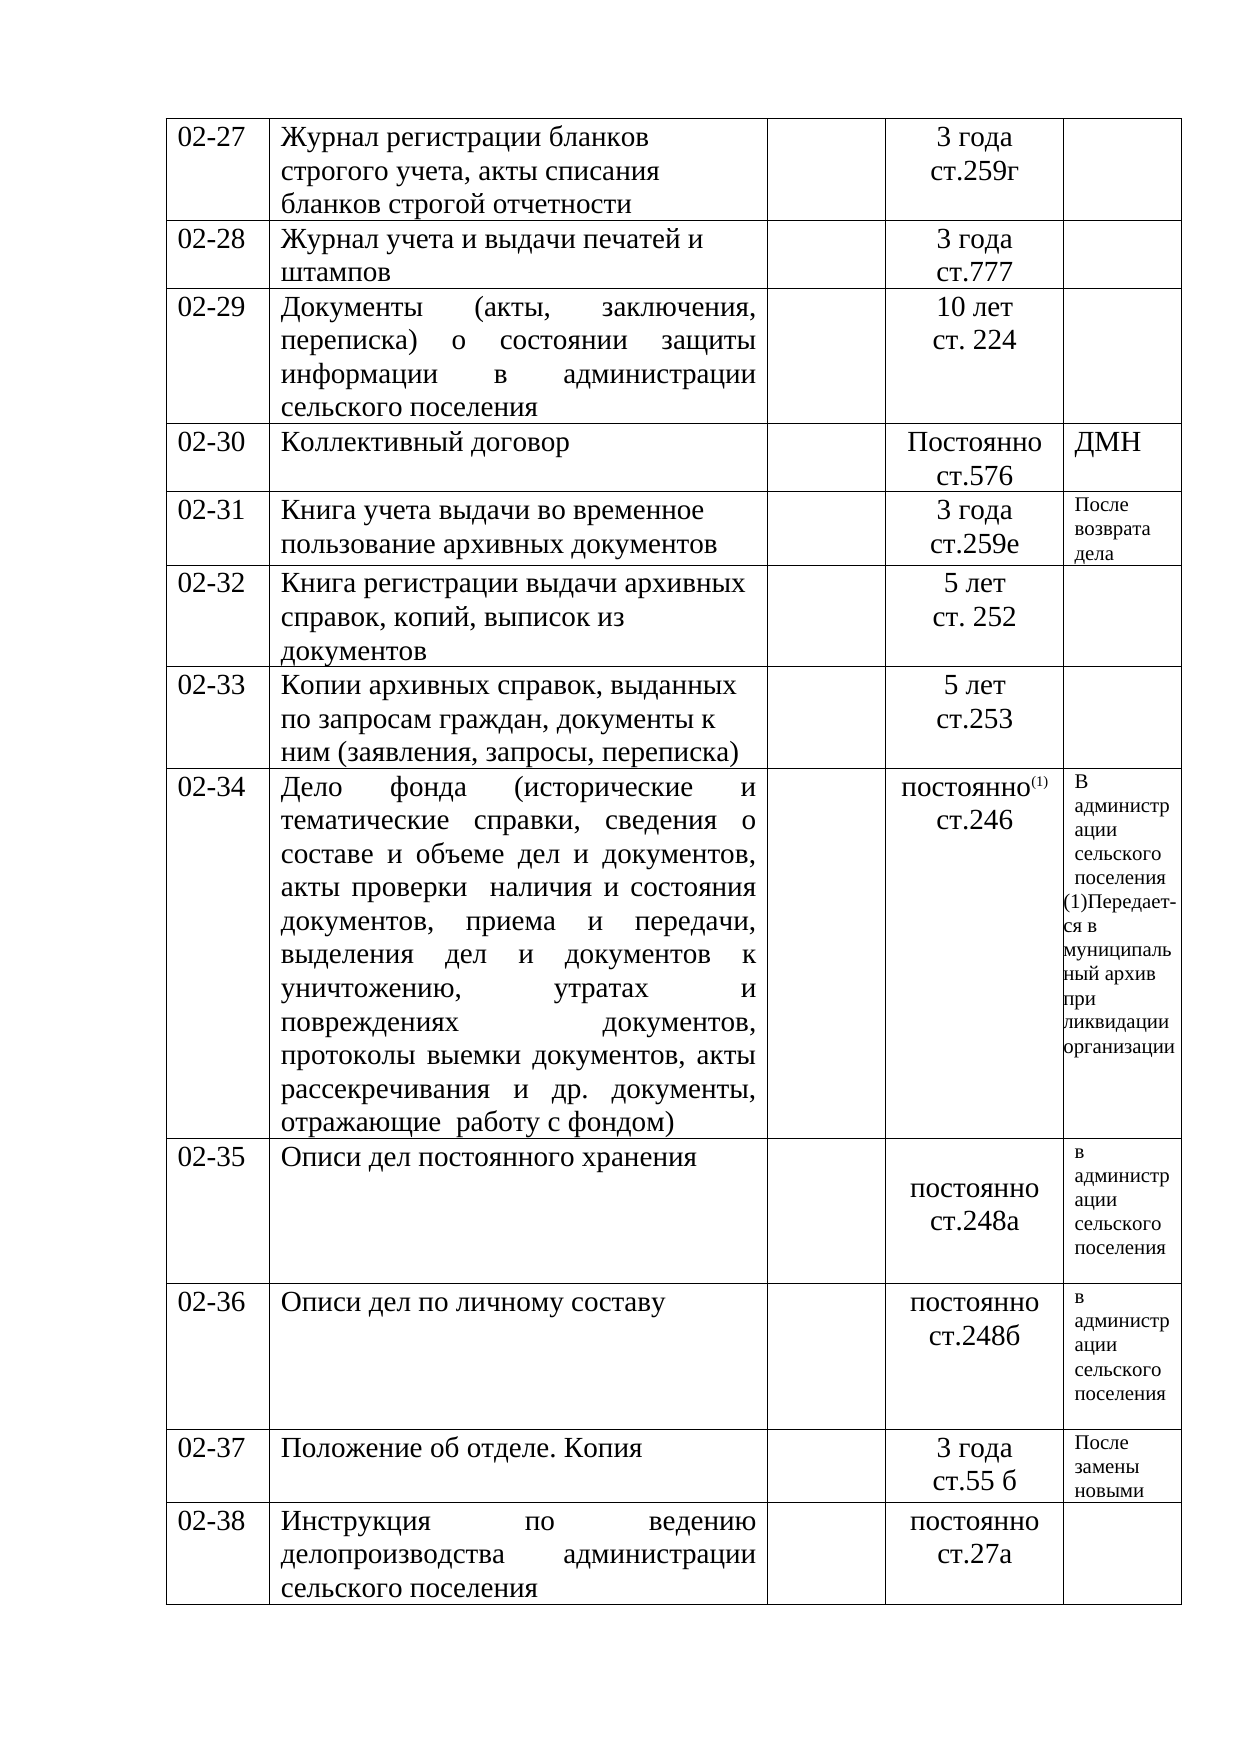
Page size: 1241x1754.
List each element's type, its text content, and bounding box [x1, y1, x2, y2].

table_cell [768, 1430, 885, 1502]
table_cell 02-36 [167, 1284, 269, 1429]
table_cell в администрации сельского поселения [1064, 1139, 1181, 1283]
table_cell [768, 1503, 885, 1603]
table_cell [1064, 667, 1181, 768]
table_cell После замены новыми [1064, 1430, 1181, 1502]
table_cell Описи дел по личному составу [270, 1284, 767, 1429]
table_cell Положение об отделе. Копия [270, 1430, 767, 1502]
table_cell 02-34 [167, 769, 269, 1138]
table_cell [768, 289, 885, 423]
table_cell 02-32 [167, 566, 269, 666]
table_cell Инструкция по ведению делопроизводства администрации сельского поселения [270, 1503, 767, 1603]
table_cell [768, 769, 885, 1138]
table_cell Журнал регистрации бланков строгого учета, акты списания бланков строгой отчетности [270, 119, 767, 220]
table_cell 5 лет ст.253 [886, 667, 1063, 768]
table_cell 02-27 [167, 119, 269, 220]
table_cell [768, 667, 885, 768]
table_cell [768, 566, 885, 666]
table_cell 02-31 [167, 492, 269, 564]
table_cell 02-30 [167, 424, 269, 491]
table_cell Копии архивных справок, выданных по запросам граждан, документы к ним (заявления, запросы, переписка) [270, 667, 767, 768]
table_cell постоянно ст.27а [886, 1503, 1063, 1603]
table_cell 02-37 [167, 1430, 269, 1502]
table_cell Коллективный договор [270, 424, 767, 491]
table_cell [768, 1284, 885, 1429]
table_cell Книга учета выдачи во временное пользование архивных документов [270, 492, 767, 564]
table_cell [1064, 221, 1181, 288]
table_cell 02-38 [167, 1503, 269, 1603]
table_cell постоянно ст.248б [886, 1284, 1063, 1429]
table_cell Книга регистрации выдачи архивных справок, копий, выписок из документов [270, 566, 767, 666]
table_cell постоянно(1) ст.246 [886, 769, 1063, 1138]
table_cell [1064, 566, 1181, 666]
table_cell [1064, 289, 1181, 423]
table_cell в администрации сельского поселения [1064, 1284, 1181, 1429]
table_cell Постоянно ст.576 [886, 424, 1063, 491]
table_cell ДМН [1064, 424, 1181, 491]
table_cell 3 года ст.55 б [886, 1430, 1063, 1502]
table_cell В администрации сельского поселения (1)Передает-ся в муниципальный архив при ликвидации организации [1064, 769, 1181, 1138]
table_cell 3 года ст.259г [886, 119, 1063, 220]
table_cell 02-35 [167, 1139, 269, 1283]
table_cell 3 года ст.259е [886, 492, 1063, 564]
table_cell 10 лет ст. 224 [886, 289, 1063, 423]
table_cell [768, 1139, 885, 1283]
table_cell 02-29 [167, 289, 269, 423]
table_cell Описи дел постоянного хранения [270, 1139, 767, 1283]
table_cell [768, 119, 885, 220]
table_cell [768, 492, 885, 564]
table_cell [1064, 119, 1181, 220]
table_cell Журнал учета и выдачи печатей и штампов [270, 221, 767, 288]
table_cell Документы (акты, заключения, переписка) о состоянии защиты информации в администрации сельского поселения [270, 289, 767, 423]
table_cell После возврата дела [1064, 492, 1181, 564]
table_cell 3 года ст.777 [886, 221, 1063, 288]
table_cell 5 лет ст. 252 [886, 566, 1063, 666]
table_cell [768, 221, 885, 288]
table_cell [1064, 1503, 1181, 1603]
table_cell Дело фонда (исторические и тематические справки, сведения о составе и объеме дел и документов, акты проверки наличия и состояния документов, приема и передачи, выделения дел и документов к уничтожению, утратах и повреждениях документов, протоколы выемки документов, акты рассекречивания и др. документы, отражающие работу с фондом) [270, 769, 767, 1138]
table_cell 02-28 [167, 221, 269, 288]
table_cell [768, 424, 885, 491]
table_cell 02-33 [167, 667, 269, 768]
table_cell постоянно ст.248а [886, 1139, 1063, 1283]
